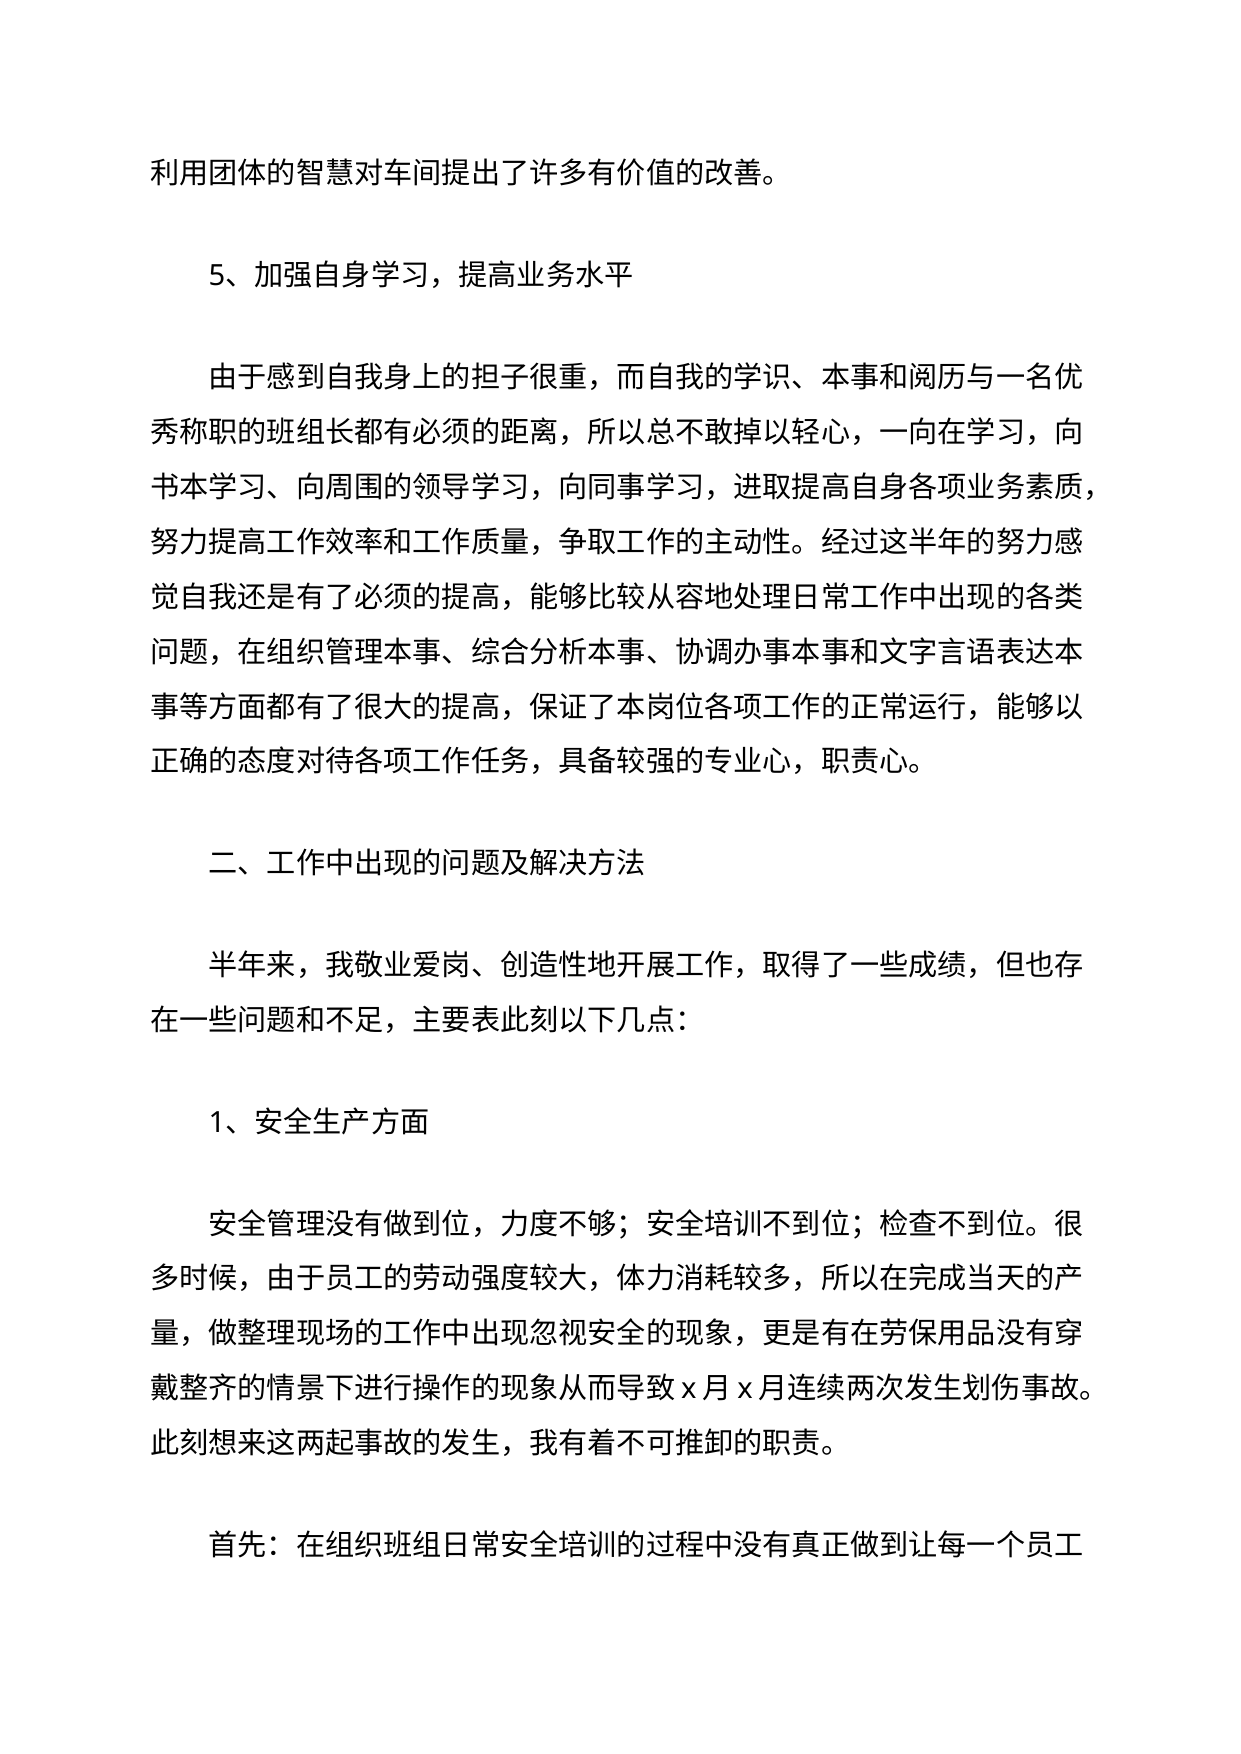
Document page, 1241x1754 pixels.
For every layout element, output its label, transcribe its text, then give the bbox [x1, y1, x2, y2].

text 由于感到自我身上的担子很重，而自我的学识、本事和阅历与一名优秀称职的班组长都有必须的距离，所以总不敢掉以轻心，一向在学习，向书本学习、向周围的领导学习，向同事学习，进取提高自身各项业务素质，努力提高工作效率和工作质量，争取工作的主动性。经过这半年的努力感觉自我还是有了必须的提高，能够比较从容地处理日常工作中出现的各类问题，在组织管理本事、综合分析本事、协调办事本事和文字言语表达本事等方面都有了很大的提高，保证了本岗位各项工作的正常运行，能够以正确的态度对待各项工作任务，具备较强的专业心，职责心。 [150, 354, 1090, 780]
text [150, 150, 1090, 192]
text 5、加强自身学习，提高业务水平 [150, 252, 1090, 294]
text 半年来，我敬业爱岗、创造性地开展工作，取得了一些成绩，但也存在一些问题和不足，主要表此刻以下几点： [150, 942, 1090, 1039]
text 1、安全生产方面 [150, 1098, 1090, 1141]
text 安全管理没有做到位，力度不够；安全培训不到位；检查不到位。很多时候，由于员工的劳动强度较大，体力消耗较多，所以在完成当天的产量，做整理现场的工作中出现忽视安全的现象，更是有在劳保用品没有穿戴整齐的情景下进行操作的现象从而导致x月x月连续两次发生划伤事故。此刻想来这两起事故的发生，我有着不可推卸的职责。 [150, 1200, 1090, 1462]
text 二、工作中出现的问题及解决方法 [150, 840, 1090, 882]
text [150, 1522, 1090, 1564]
